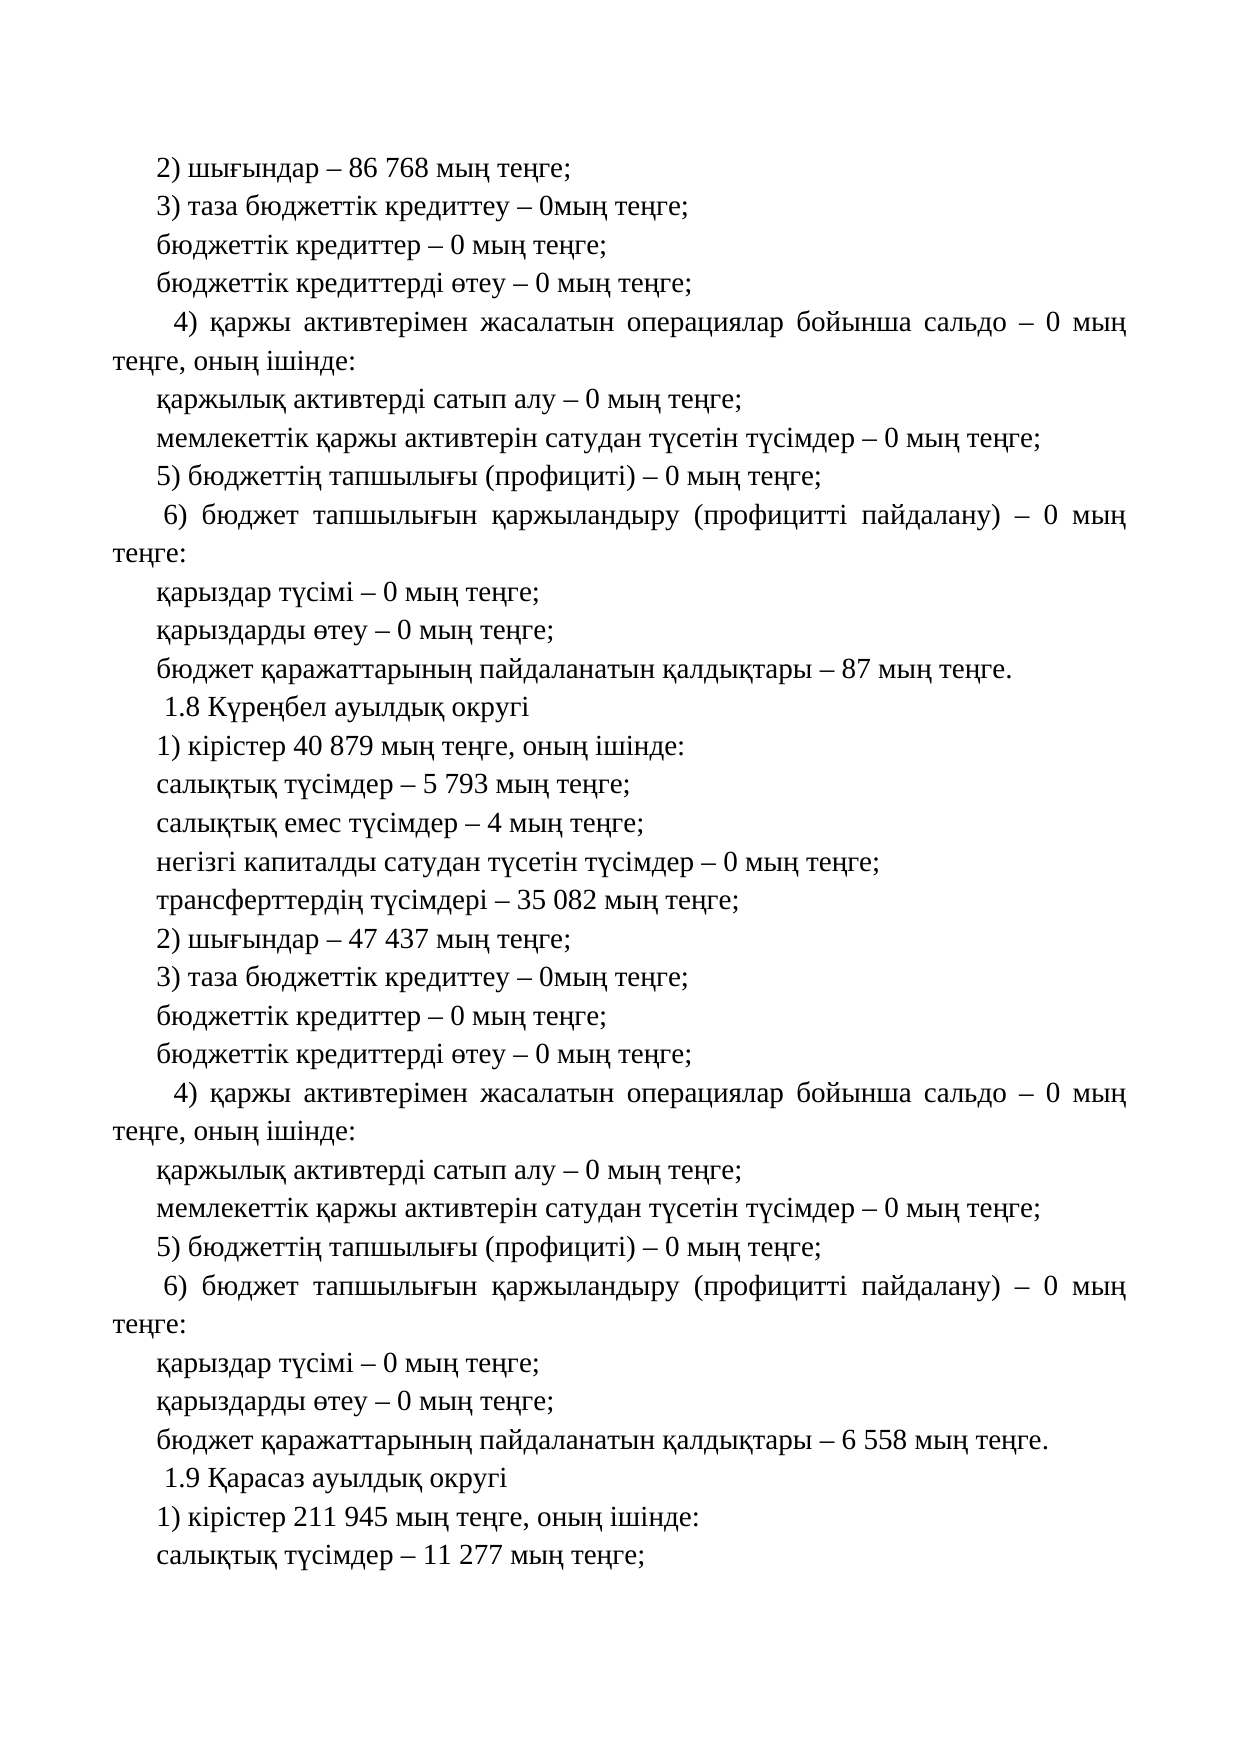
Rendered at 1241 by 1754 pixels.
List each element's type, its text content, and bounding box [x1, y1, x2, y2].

text бюджеттік кредиттерді өтеу – 0 мың теңге; [112, 266, 1128, 299]
text 1) кірістер 211 945 мың теңге, оның ішінде: [112, 1499, 1128, 1532]
text қарыздарды өтеу – 0 мың теңге; [112, 1383, 1128, 1417]
text мемлекеттік қаржы активтерін сатудан түсетін түсімдер – 0 мың теңге; [112, 1191, 1128, 1224]
text салықтық түсімдер – 11 277 мың теңге; [112, 1537, 1128, 1571]
text бюджеттік кредиттер – 0 мың теңге; [112, 998, 1128, 1031]
text 1.8 Күреңбел ауылдық округі [112, 689, 1128, 723]
text 4) қаржы активтерімен жасалатын операциялар бойынша сальдо – 0 мың теңге, оның ішінде: [112, 1075, 1128, 1147]
text 5) бюджеттің тапшылығы (профициті) – 0 мың теңге; [112, 1229, 1128, 1263]
text бюджет қаражаттарының пайдаланатын қалдықтары – 87 мың теңге. [112, 651, 1128, 684]
text 1) кірістер 40 879 мың теңге, оның ішінде: [112, 728, 1128, 762]
text салықтық түсімдер – 5 793 мың теңге; [112, 767, 1128, 800]
text 6) бюджет тапшылығын қаржыландыру (профицитті пайдалану) – 0 мың теңге: [112, 497, 1128, 569]
text қаржылық активтерді сатып алу – 0 мың теңге; [112, 1152, 1128, 1186]
text 4) қаржы активтерімен жасалатын операциялар бойынша сальдо – 0 мың теңге, оның ішінде: [112, 304, 1128, 376]
text 1.9 Қарасаз ауылдық округі [112, 1460, 1128, 1494]
text қарыздарды өтеу – 0 мың теңге; [112, 612, 1128, 646]
text бюджет қаражаттарының пайдаланатын қалдықтары – 6 558 мың теңге. [112, 1422, 1128, 1455]
text 2) шығындар – 86 768 мың теңге; [112, 150, 1128, 183]
text 2) шығындар – 47 437 мың теңге; [112, 921, 1128, 954]
text бюджеттік кредиттер – 0 мың теңге; [112, 227, 1128, 261]
text 3) таза бюджеттік кредиттеу – 0мың теңге; [112, 188, 1128, 222]
text бюджеттік кредиттерді өтеу – 0 мың теңге; [112, 1036, 1128, 1070]
text мемлекеттік қаржы активтерін сатудан түсетін түсімдер – 0 мың теңге; [112, 420, 1128, 453]
text 3) таза бюджеттік кредиттеу – 0мың теңге; [112, 959, 1128, 993]
text негізгі капиталды сатудан түсетін түсімдер – 0 мың теңге; [112, 844, 1128, 877]
text қарыздар түсімі – 0 мың теңге; [112, 1345, 1128, 1378]
text 5) бюджеттің тапшылығы (профициті) – 0 мың теңге; [112, 458, 1128, 492]
text салықтық емес түсімдер – 4 мың теңге; [112, 805, 1128, 839]
text қарыздар түсімі – 0 мың теңге; [112, 574, 1128, 607]
text 6) бюджет тапшылығын қаржыландыру (профицитті пайдалану) – 0 мың теңге: [112, 1268, 1128, 1340]
text қаржылық активтерді сатып алу – 0 мың теңге; [112, 381, 1128, 415]
text трансферттердің түсімдері – 35 082 мың теңге; [112, 882, 1128, 916]
